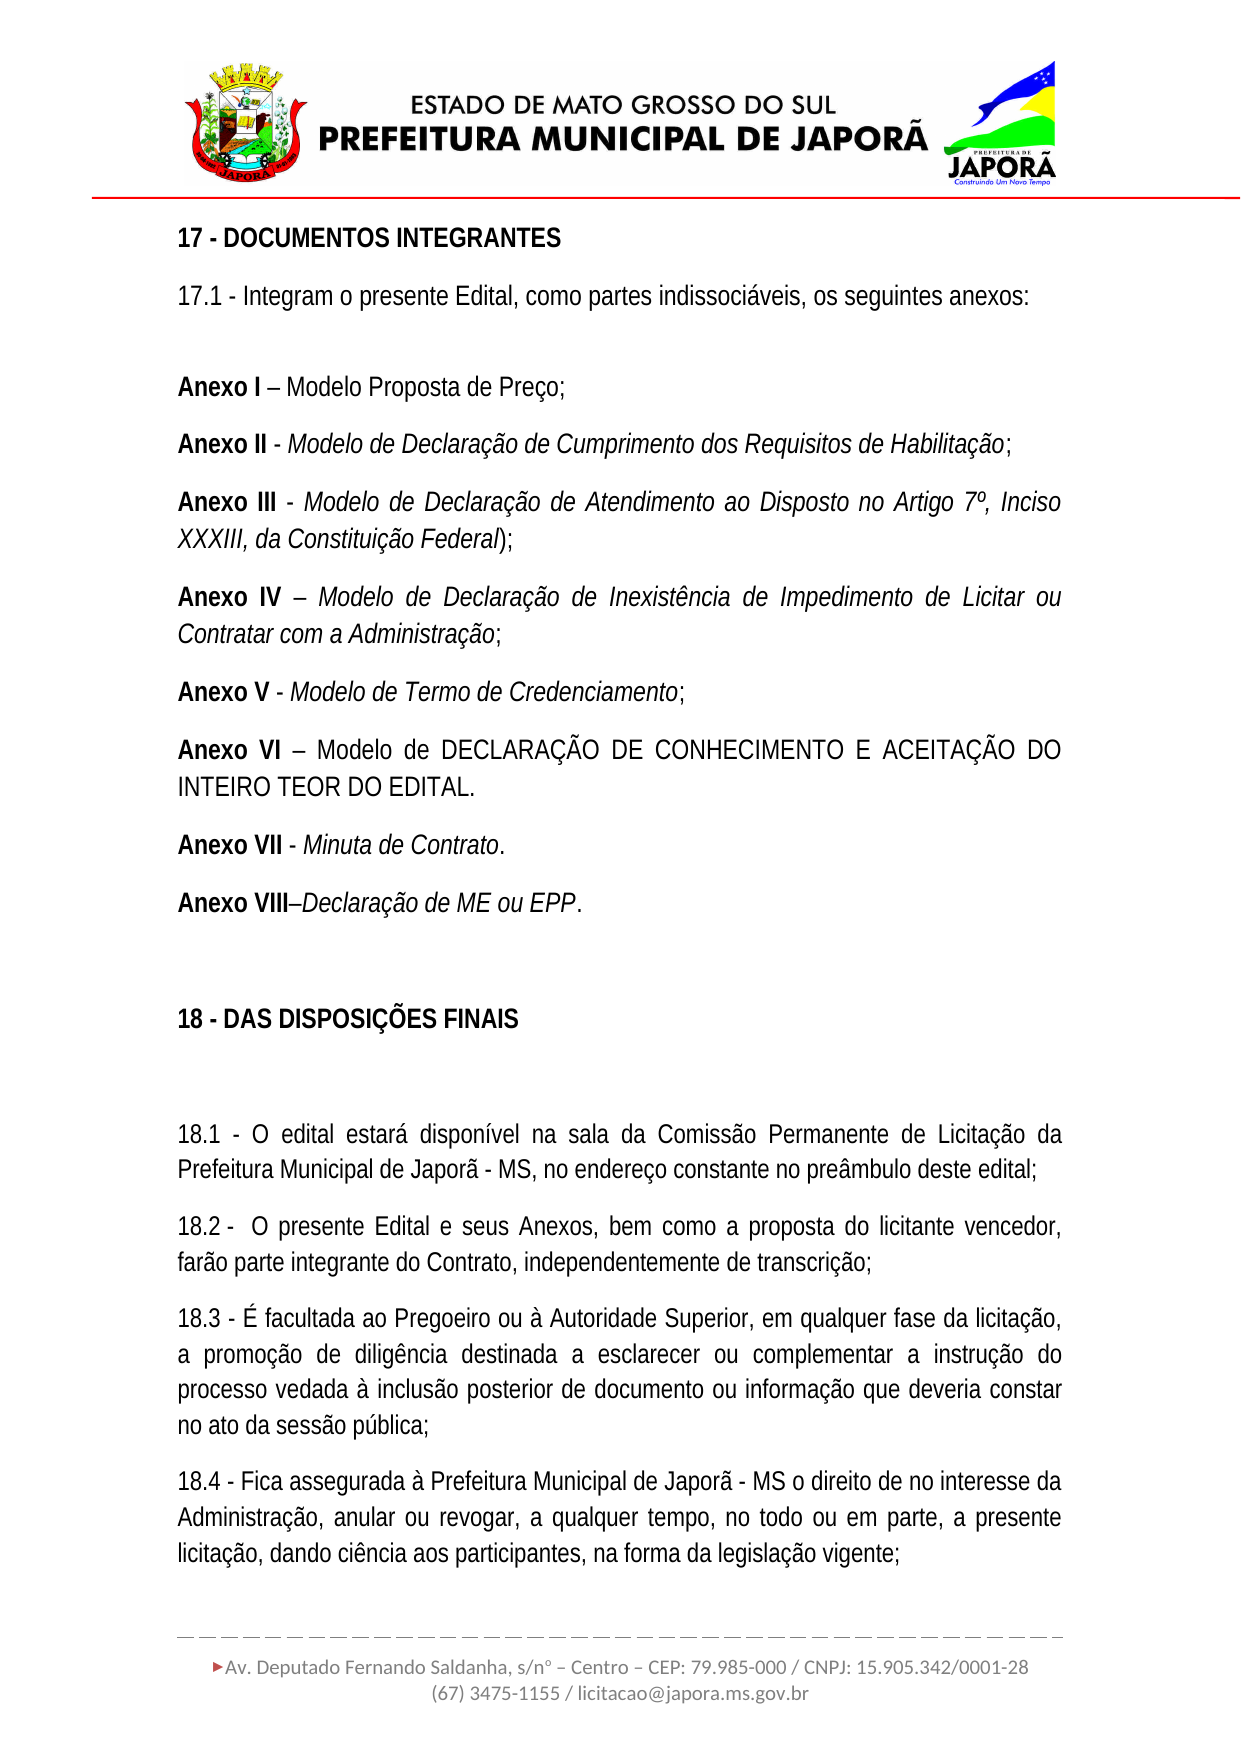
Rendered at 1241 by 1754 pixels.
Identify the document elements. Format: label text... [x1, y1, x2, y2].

text 18.2 - O presente Edital e seus Anexos, bem como a proposta do licitante vencedor, farão parte integrante do Contrato, independentemente de transcrição; [177, 1210, 1063, 1277]
text Anexo V - Modelo de Termo de Credenciamento; [177, 676, 1063, 708]
picture [184, 61, 1056, 186]
text 18.1 - O edital estará disponível na sala da Comissão Permanente de Licitação da Prefeitura Municipal de Japorã - MS, no endereço constante no preâmbulo deste edital; [177, 1118, 1063, 1185]
text 18 - DAS DISPOSIÇÕES FINAIS [177, 1002, 1063, 1034]
text 18.4 - Fica assegurada à Prefeitura Municipal de Japorã - MS o direito de no interesse da Administração, anular ou revogar, a qualquer tempo, no todo ou em parte, a presente licitação, dando ciência aos participantes, na forma da legislação vigente; [177, 1466, 1063, 1568]
text Anexo I – Modelo Proposta de Preço; [177, 370, 1063, 402]
text Anexo VI – Modelo de DECLARAÇÃO DE CONHECIMENTO E ACEITAÇÃO DO INTEIRO TEOR DO EDITAL. [177, 733, 1063, 803]
text Anexo III - Modelo de Declaração de Atendimento ao Disposto no Artigo 7º, Inciso XXXIII, da Constituição Federal); [177, 486, 1063, 555]
text 17 - DOCUMENTOS INTEGRANTES [177, 222, 1063, 254]
text Anexo VIII–Declaração de ME ou EPP. [177, 886, 1063, 919]
text Anexo IV – Modelo de Declaração de Inexistência de Impedimento de Licitar ou Contratar com a Administração; [177, 581, 1063, 650]
text 17.1 - Integram o presente Edital, como partes indissociáveis, os seguintes anexos: [177, 279, 1063, 312]
text 18.3 - É facultada ao Pregoeiro ou à Autoridade Superior, em qualquer fase da licitação, a promoção de diligência destinada a esclarecer ou complementar a instrução do processo vedada à inclusão posterior de documento ou informação que deveria constar no ato da sessão pública; [177, 1302, 1063, 1440]
text Anexo VII - Minuta de Contrato. [177, 828, 1063, 861]
text Anexo II - Modelo de Declaração de Cumprimento dos Requisitos de Habilitação; [177, 428, 1063, 460]
